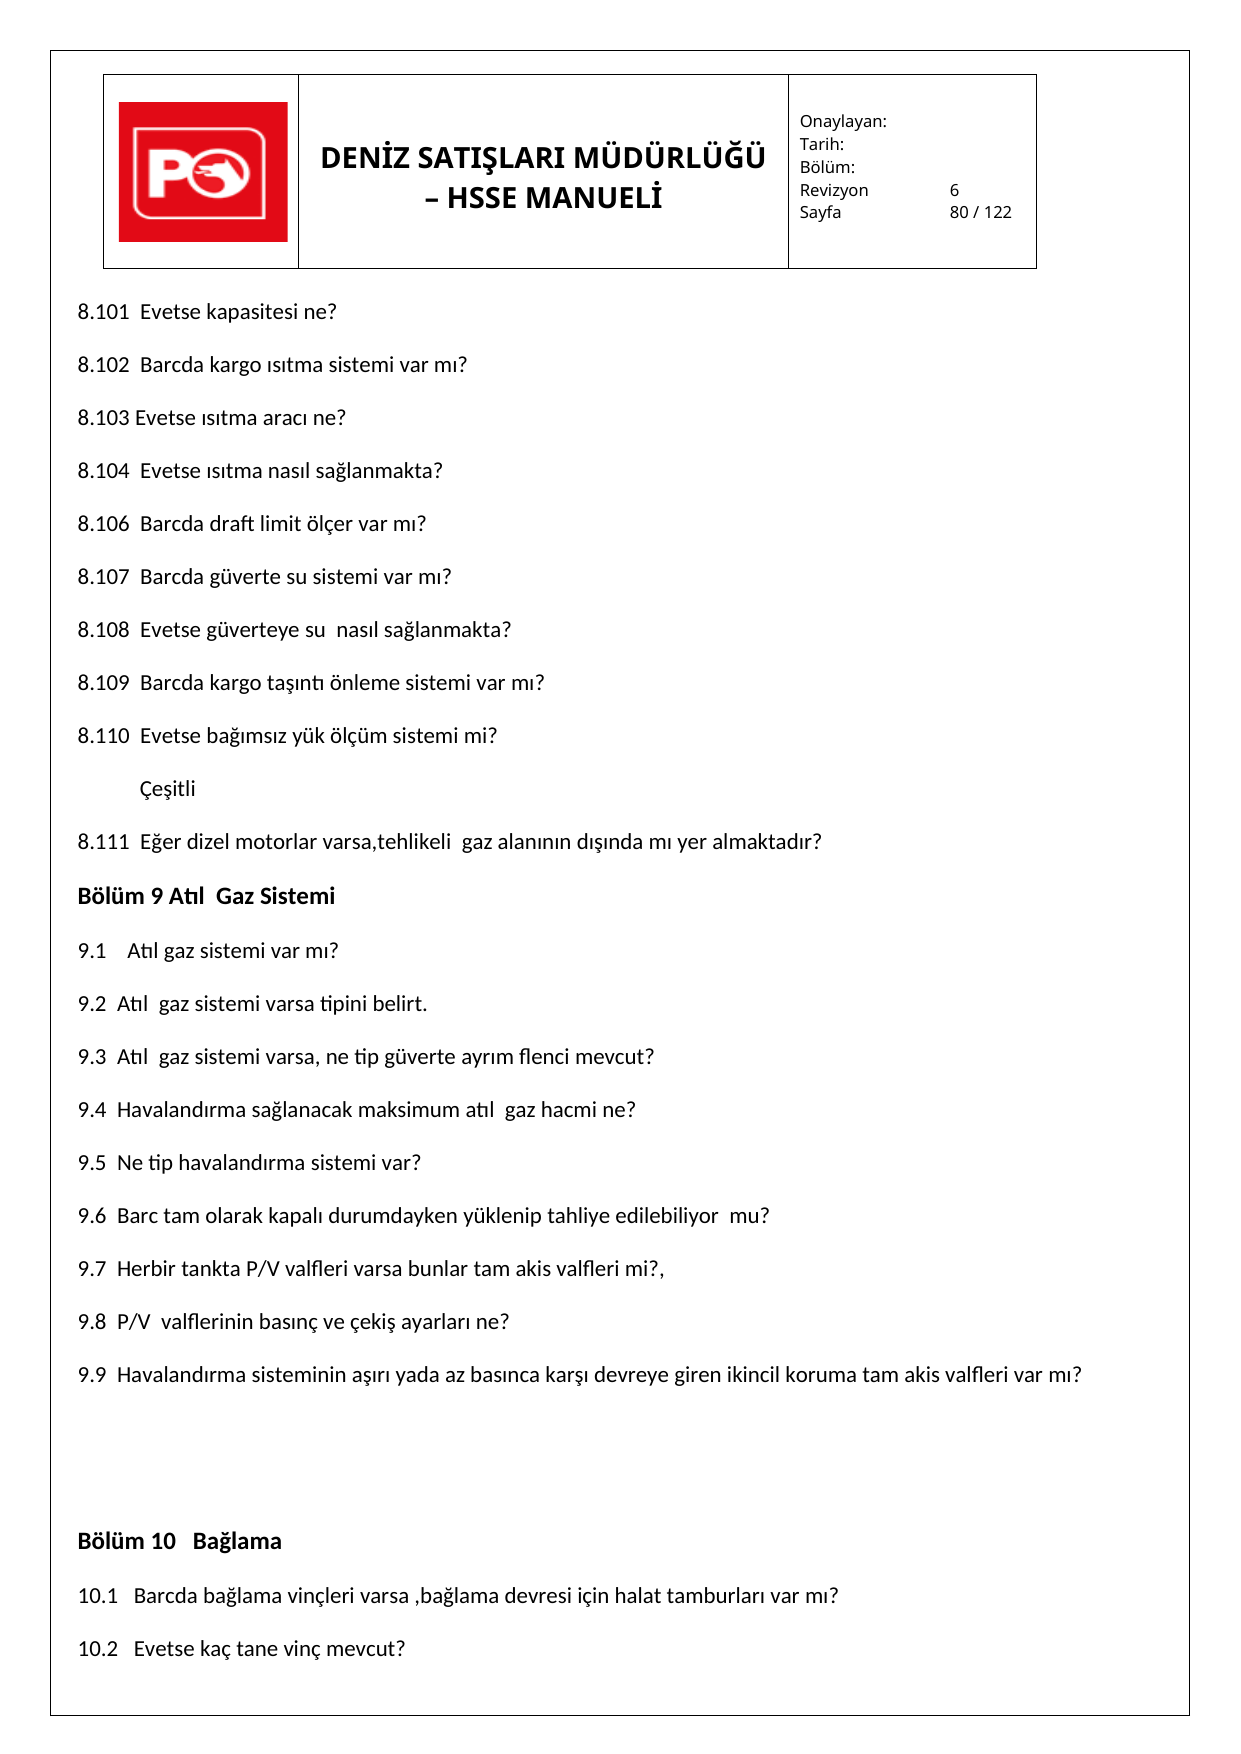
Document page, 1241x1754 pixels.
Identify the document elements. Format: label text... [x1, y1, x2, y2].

text 9.5 Ne tip havalandırma sistemi var? [77, 1148, 1126, 1176]
text 8.103 Evetse ısıtma aracı ne? [77, 403, 1126, 431]
text 8.108 Evetse güverteye su nasıl sağlanmakta? [77, 615, 1126, 643]
text 9.7 Herbir tankta P/V valfleri varsa bunlar tam akis valfleri mi?, [77, 1254, 1126, 1282]
text 10.2 Evetse kaç tane vinç mevcut? [77, 1634, 1126, 1662]
text 8.104 Evetse ısıtma nasıl sağlanmakta? [77, 456, 1126, 484]
text 9.9 Havalandırma sisteminin aşırı yada az basınca karşı devreye giren ikincil koruma tam akis valfleri var mı? [77, 1360, 1126, 1388]
text 8.107 Barcda güverte su sistemi var mı? [77, 562, 1126, 590]
text 8.102 Barcda kargo ısıtma sistemi var mı? [77, 350, 1126, 378]
text 10.1 Barcda bağlama vinçleri varsa ,bağlama devresi için halat tamburları var mı? [77, 1581, 1126, 1609]
text 8.101 Evetse kapasitesi ne? [77, 297, 1126, 325]
text 9.6 Barc tam olarak kapalı durumdayken yüklenip tahliye edilebiliyor mu? [77, 1201, 1126, 1229]
text 9.1 Atıl gaz sistemi var mı? [77, 936, 1126, 964]
text 9.3 Atıl gaz sistemi varsa, ne tip güverte ayrım flenci mevcut? [77, 1042, 1126, 1070]
text 8.109 Barcda kargo taşıntı önleme sistemi var mı? [77, 668, 1126, 696]
text 9.8 P/V valflerinin basınç ve çekiş ayarları ne? [77, 1307, 1126, 1335]
text 9.4 Havalandırma sağlanacak maksimum atıl gaz hacmi ne? [77, 1095, 1126, 1123]
text 8.111 Eğer dizel motorlar varsa,tehlikeli gaz alanının dışında mı yer almaktadır? [77, 827, 1126, 855]
text 9.2 Atıl gaz sistemi varsa tipini belirt. [77, 989, 1126, 1017]
text Bölüm 10 Bağlama [77, 1525, 1126, 1556]
text 8.106 Barcda draft limit ölçer var mı? [77, 509, 1126, 537]
text Bölüm 9 Atıl Gaz Sistemi [77, 880, 1126, 911]
picture [118, 102, 288, 242]
text Çeşitli [77, 774, 1126, 802]
text 8.110 Evetse bağımsız yük ölçüm sistemi mi? [77, 721, 1126, 749]
